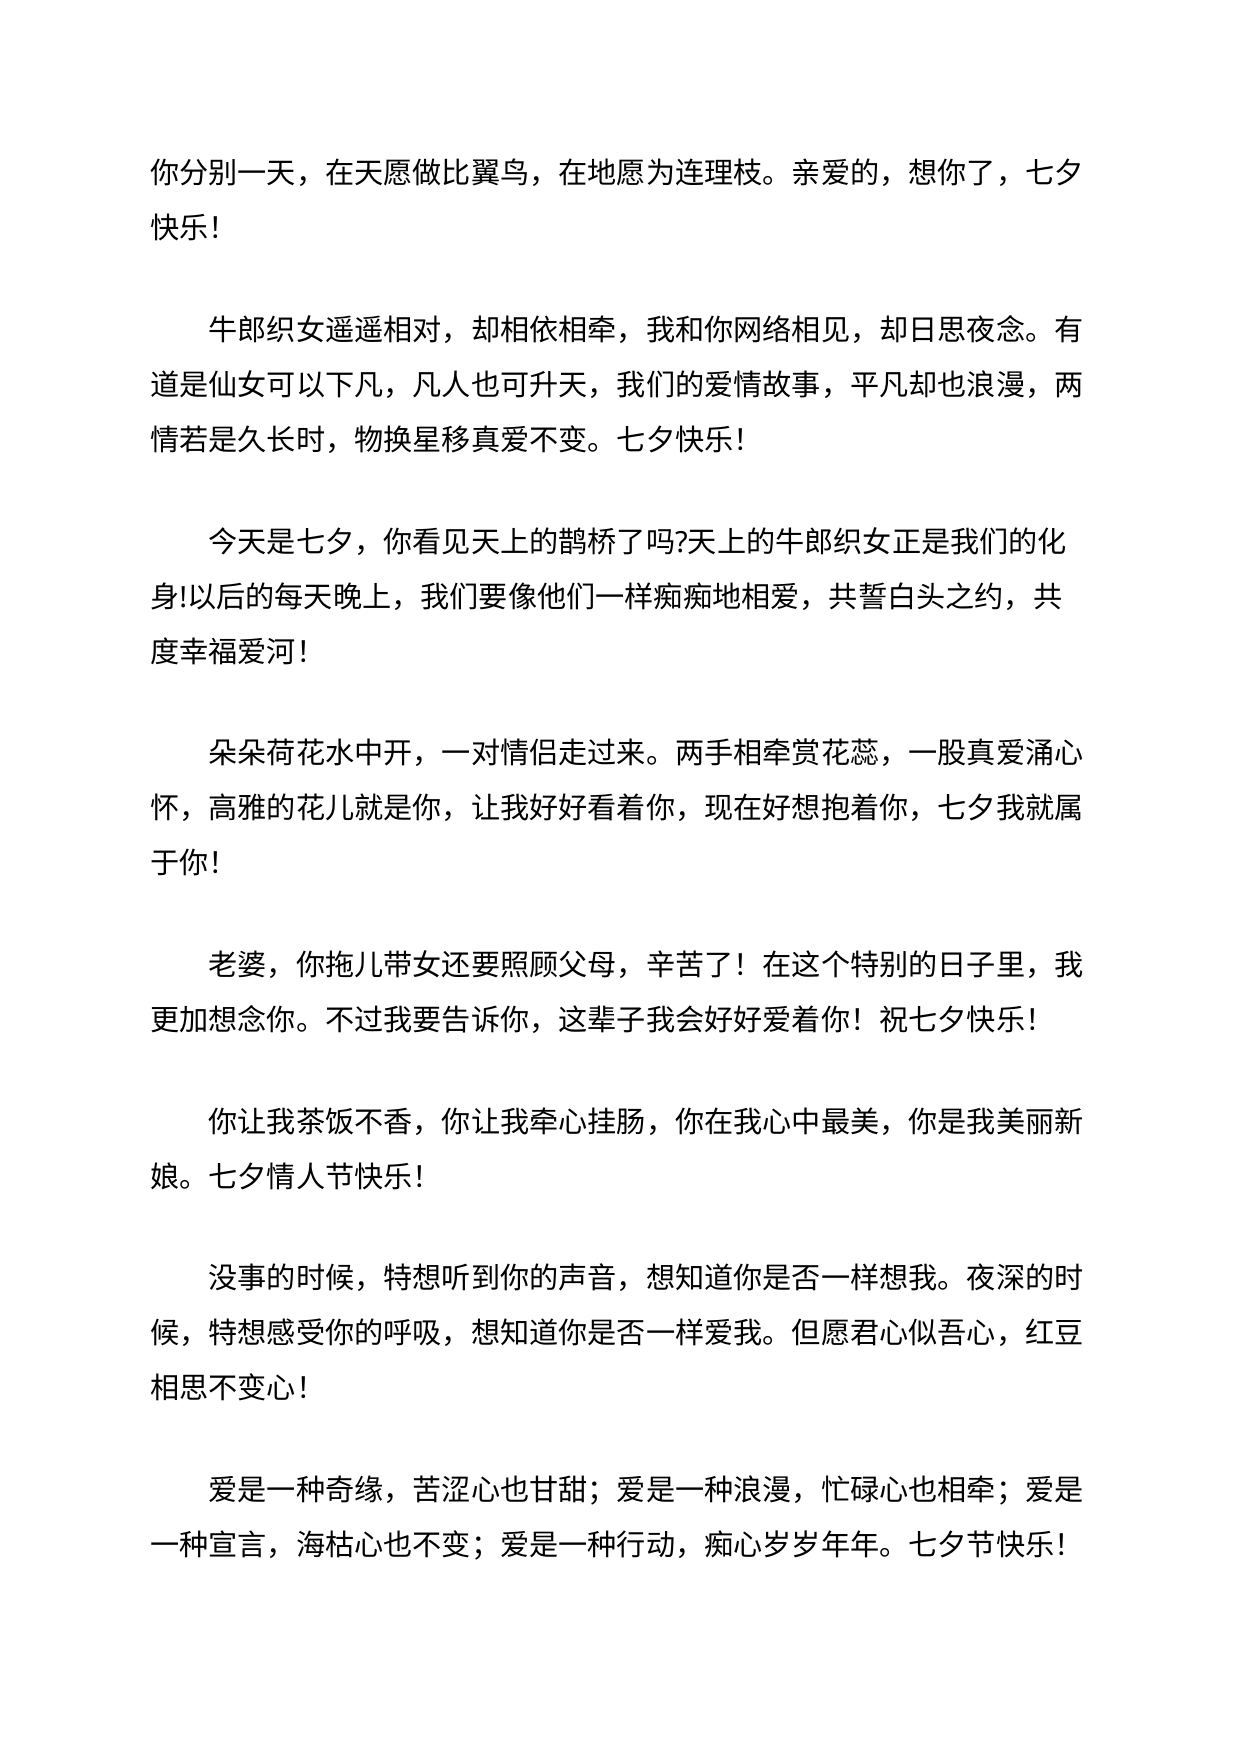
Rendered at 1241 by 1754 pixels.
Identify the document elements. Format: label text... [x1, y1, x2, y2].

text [150, 150, 1090, 247]
text 老婆，你拖儿带女还要照顾父母，辛苦了！在这个特别的日子里，我更加想念你。不过我要告诉你，这辈子我会好好爱着你！祝七夕快乐！ [150, 942, 1090, 1039]
text 牛郎织女遥遥相对，却相依相牵，我和你网络相见，却日思夜念。有道是仙女可以下凡，凡人也可升天，我们的爱情故事，平凡却也浪漫，两情若是久长时，物换星移真爱不变。七夕快乐！ [150, 307, 1090, 459]
text 没事的时候，特想听到你的声音，想知道你是否一样想我。夜深的时候，特想感受你的呼吸，想知道你是否一样爱我。但愿君心似吾心，红豆相思不变心！ [150, 1255, 1090, 1407]
text 爱是一种奇缘，苦涩心也甘甜；爱是一种浪漫，忙碌心也相牵；爱是一种宣言，海枯心也不变；爱是一种行动，痴心岁岁年年。七夕节快乐！ [150, 1466, 1090, 1564]
text 今天是七夕，你看见天上的鹊桥了吗?天上的牛郎织女正是我们的化身!以后的每天晚上，我们要像他们一样痴痴地相爱，共誓白头之约，共度幸福爱河！ [150, 518, 1090, 671]
text 朵朵荷花水中开，一对情侣走过来。两手相牵赏花蕊，一股真爱涌心怀，高雅的花儿就是你，让我好好看着你，现在好想抱着你，七夕我就属于你！ [150, 730, 1090, 882]
text 你让我茶饭不香，你让我牵心挂肠，你在我心中最美，你是我美丽新娘。七夕情人节快乐！ [150, 1098, 1090, 1195]
